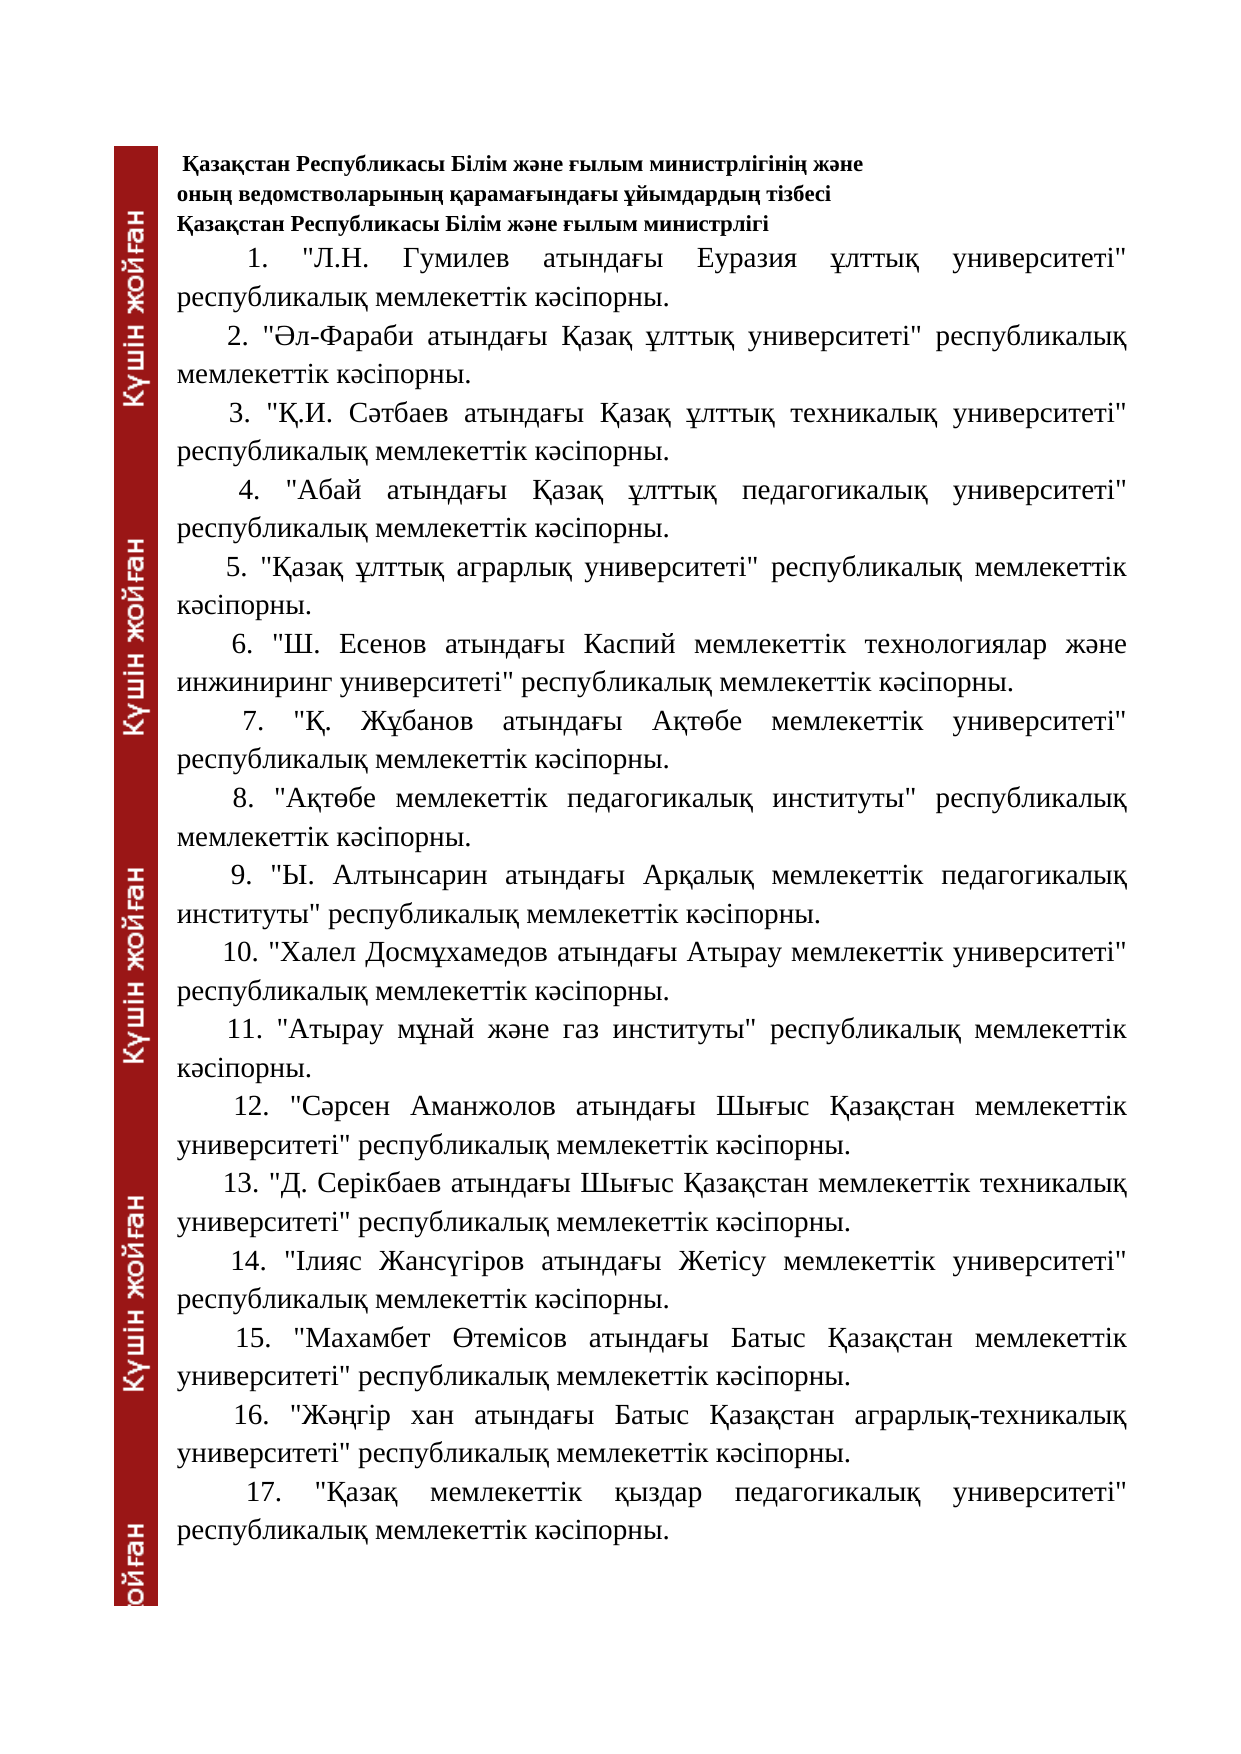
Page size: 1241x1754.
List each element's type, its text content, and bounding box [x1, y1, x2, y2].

picture [114, 1546, 158, 1606]
picture [114, 1469, 158, 1474]
text 12. "Сәрсен Аманжолов атындағы Шығыс Қазақстан мемлекеттік университетi" республикалық мемлекеттік кәсіпорны. [112, 1088, 1128, 1161]
text 6. "Ш. Есенов атындағы Каспий мемлекеттік технологиялар және инжиниринг университеті" республикалық мемлекеттік кәсіпорны. [112, 626, 1128, 698]
text 7. "Қ. Жұбанов атындағы Ақтөбе мемлекеттік университетi" республикалық мемлекеттік кәсіпорны. [112, 703, 1128, 775]
text 2. "Әл-Фараби атындағы Қазақ ұлттық университетi" республикалық мемлекеттік кәсіпорны. [112, 318, 1128, 390]
picture [114, 775, 158, 780]
text 3. "Қ.И. Сәтбаев атындағы Қазақ ұлттық техникалық университетi" республикалық мемлекеттік кәсіпорны. [112, 395, 1128, 467]
text 16. "Жәңгiр хан атындағы Батыс Қазақстан аграрлық-техникалық университеті" республикалық мемлекеттік кәсіпорны. [112, 1397, 1128, 1469]
text 5. "Қазақ ұлттық аграрлық университетi" республикалық мемлекеттік кәсіпорны. [112, 549, 1128, 621]
picture [114, 852, 158, 857]
picture [114, 1392, 158, 1397]
picture [114, 698, 158, 703]
picture [114, 1315, 158, 1320]
text 13. "Д. Серiкбаев атындағы Шығыс Қазақстан мемлекеттік техникалық университетi" республикалық мемлекеттік кәсіпорны. [112, 1166, 1128, 1238]
picture [114, 1083, 158, 1088]
picture [114, 1006, 158, 1011]
text 15. "Махамбет Өтемiсов атындағы Батыс Қазақстан мемлекеттік университетi" республикалық мемлекеттік кәсіпорны. [112, 1320, 1128, 1392]
text 8. "Ақтөбе мемлекеттік педагогикалық институты" республикалық мемлекеттік кәсіпорны. [112, 780, 1128, 852]
picture [114, 146, 158, 150]
picture [114, 237, 158, 241]
text 11. "Атырау мұнай және газ институты" республикалық мемлекеттік кәсіпорны. [112, 1011, 1128, 1083]
text 14. "Ілияс Жансүгiров атындағы Жетісу мемлекеттік университетi" республикалық мемлекеттік кәсіпорны. [112, 1243, 1128, 1315]
picture [114, 1238, 158, 1243]
text Қазақстан Республикасы Білім және ғылым министрлігінің және оның ведомстволарының қарамағындағы ұйымдардың тiзбесi Қазақстан Республикасы Білім және ғылым министрлігі [112, 150, 1128, 237]
picture [114, 544, 158, 549]
picture [114, 313, 158, 318]
picture [114, 1161, 158, 1166]
text 17. "Қазақ мемлекеттік қыздар педагогикалық университеті" республикалық мемлекеттік кәсіпорны. [112, 1474, 1128, 1546]
picture [114, 929, 158, 934]
text 4. "Абай атындағы Қазақ ұлттық педагогикалық университетi" республикалық мемлекеттік кәсіпорны. [112, 472, 1128, 544]
picture [114, 467, 158, 472]
text 10. "Халел Досмұхамедов атындағы Атырау мемлекеттік университетi" республикалық мемлекеттік кәсіпорны. [112, 934, 1128, 1006]
picture [114, 390, 158, 395]
picture [114, 621, 158, 626]
text 1. "Л.Н. Гумилев атындағы Еуразия ұлттық университеті" республикалық мемлекеттік кәсіпорны. [112, 241, 1128, 313]
text 9. "Ы. Алтынсарин атындағы Арқалық мемлекеттік педагогикалық институты" республикалық мемлекеттік кәсіпорны. [112, 857, 1128, 929]
